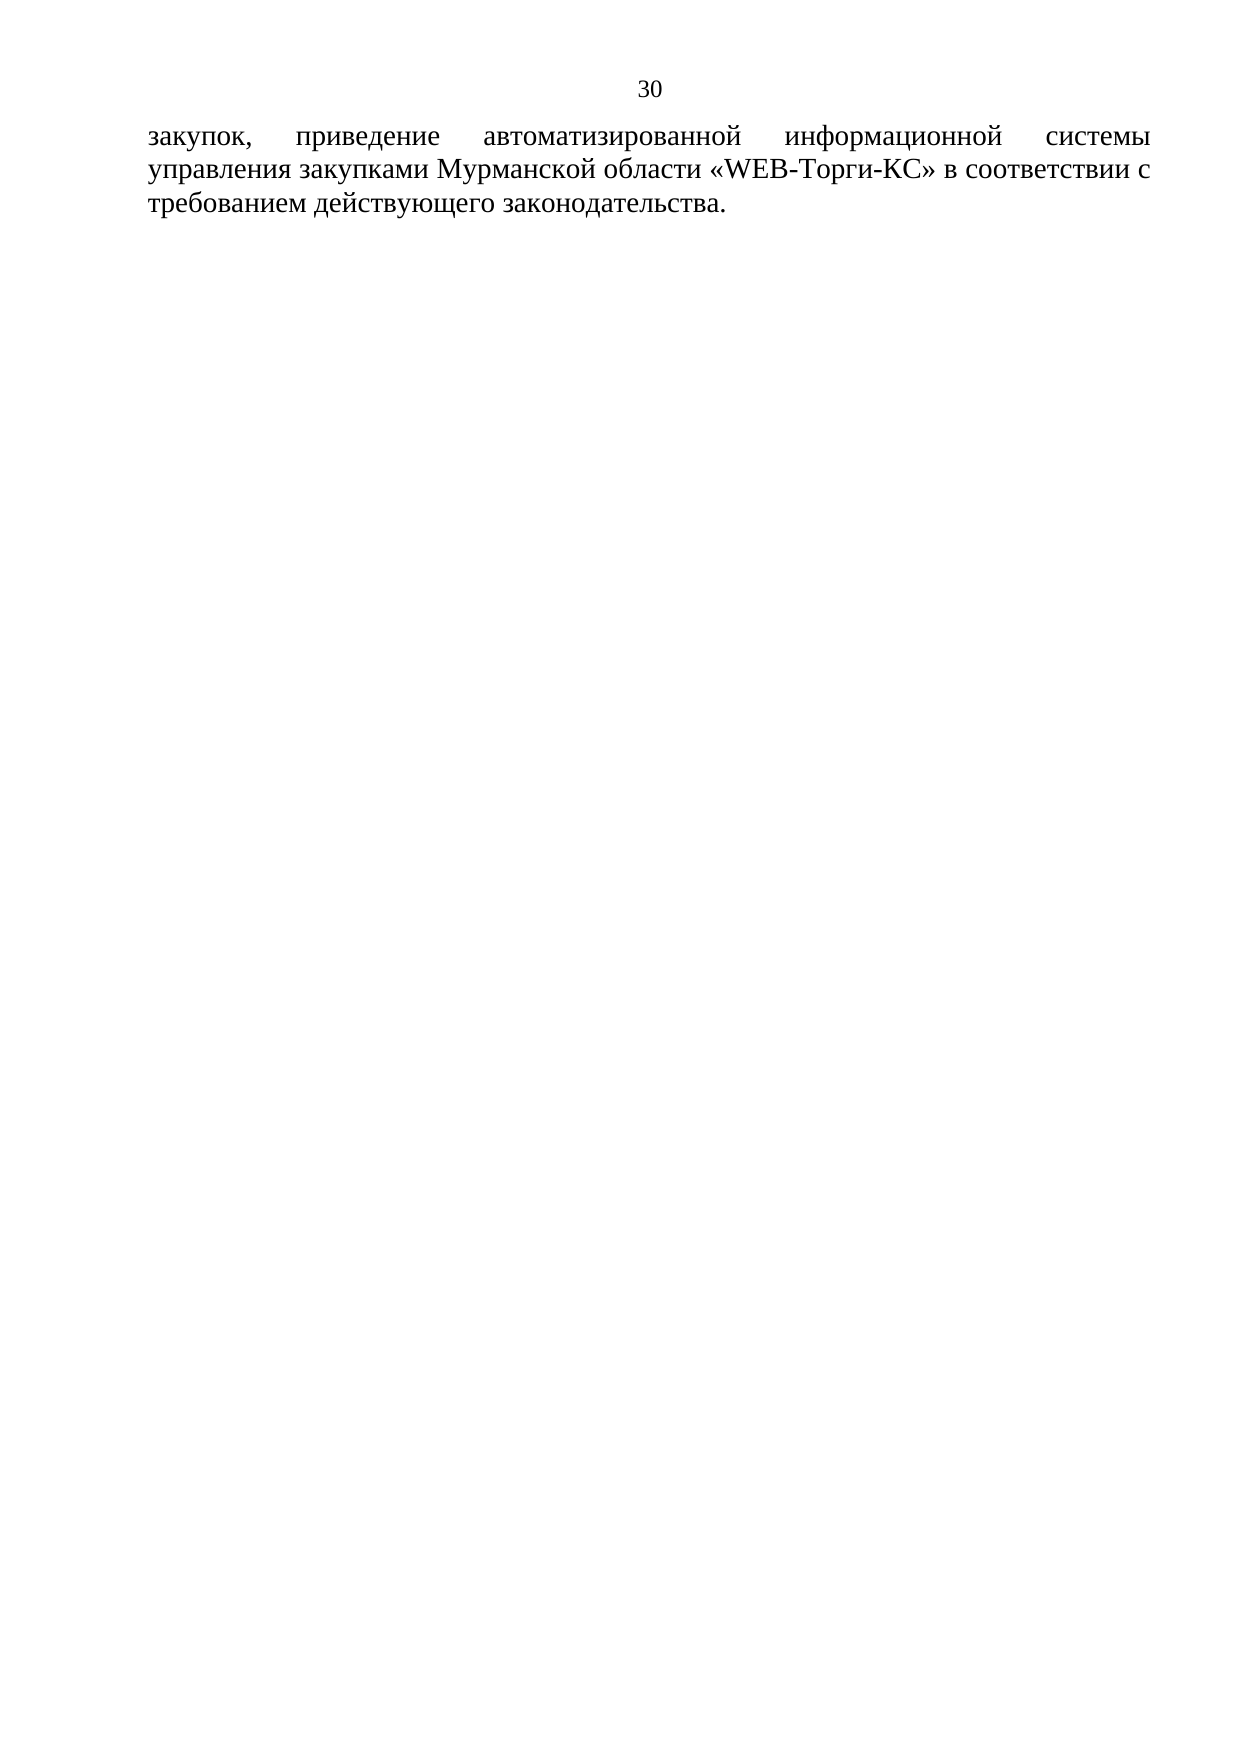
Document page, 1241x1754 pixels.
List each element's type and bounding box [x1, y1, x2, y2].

text [148, 118, 1152, 219]
